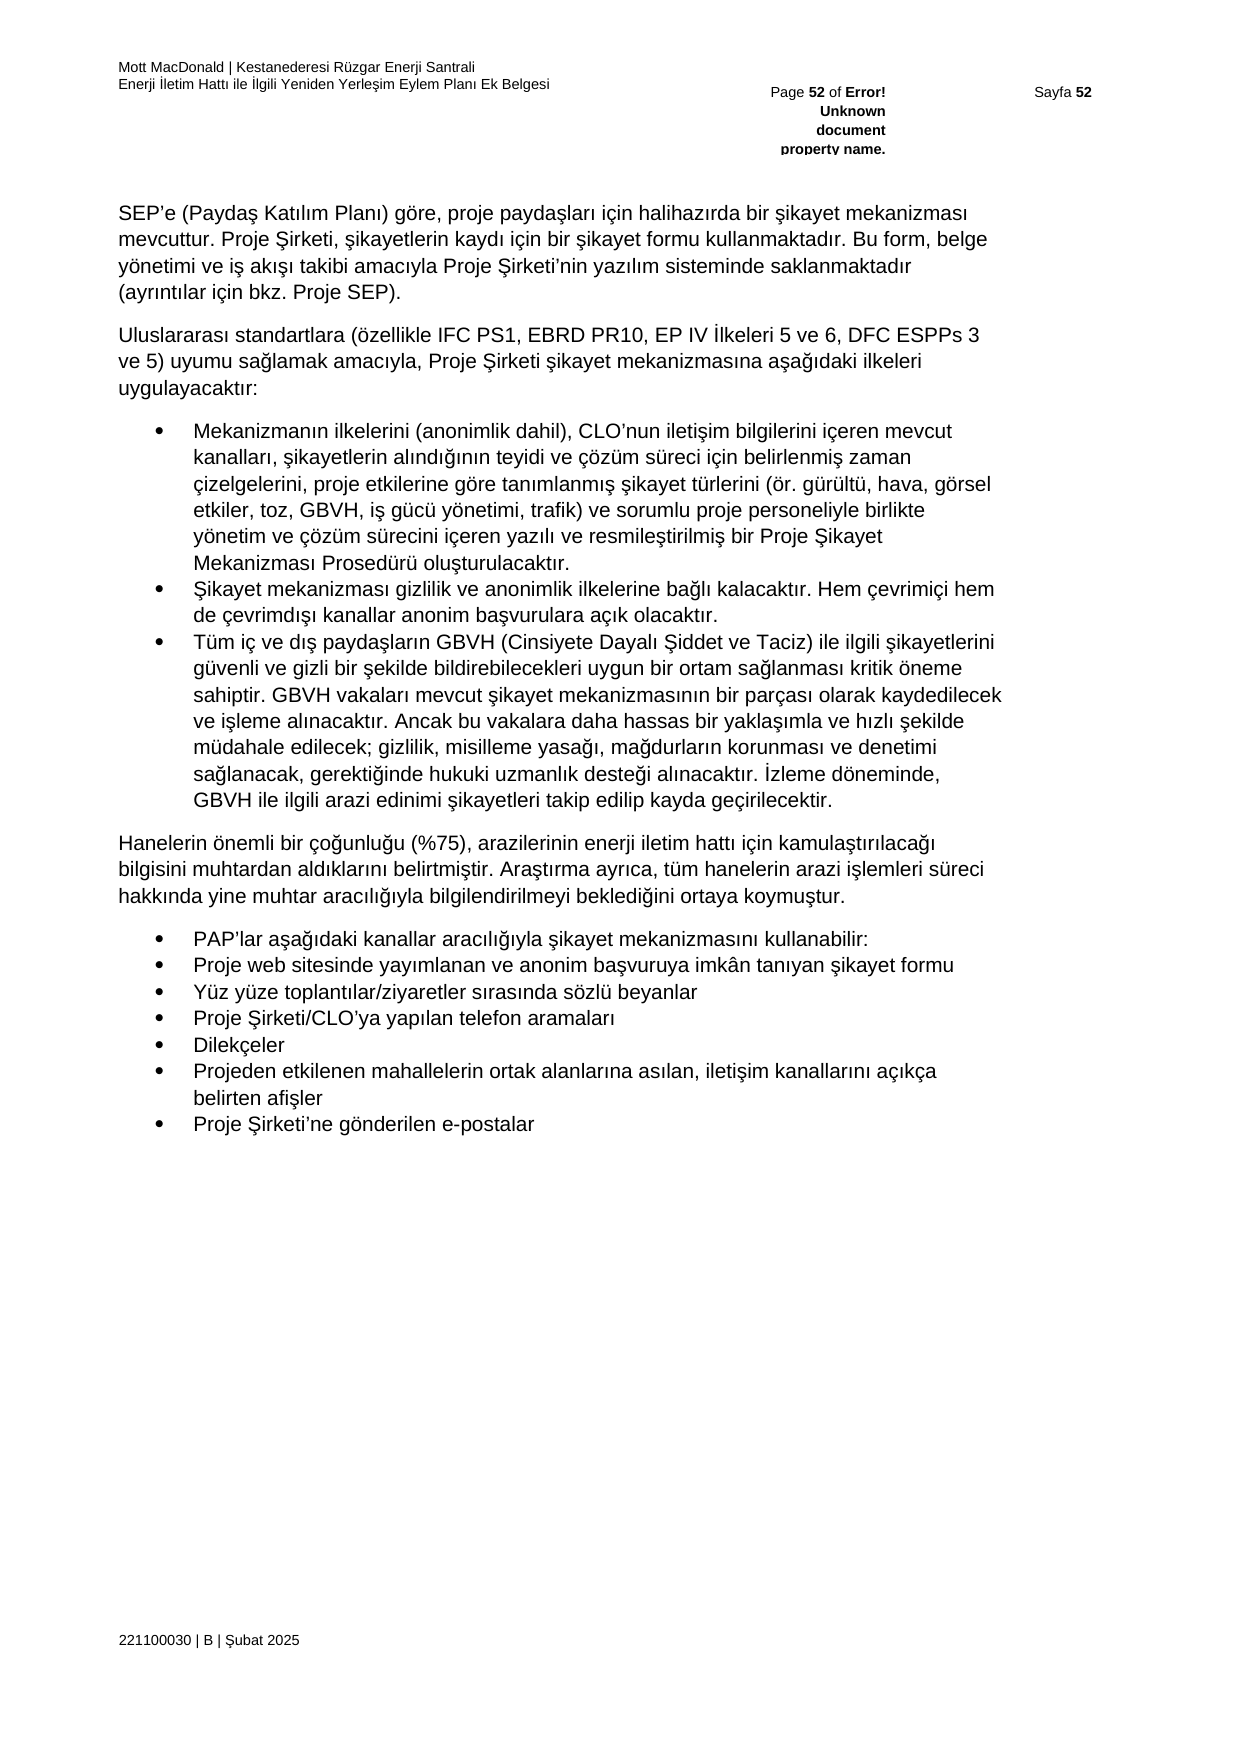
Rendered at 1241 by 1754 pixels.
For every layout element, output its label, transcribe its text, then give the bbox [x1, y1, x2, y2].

list Yüz yüze toplantılar/ziyaretler sırasında sözlü beyanlar [156, 979, 1004, 1004]
text Uluslararası standartlara (özellikle IFC PS1, EBRD PR10, EP IV İlkeleri 5 ve 6, DFC ESPPs 3 ve 5) uyumu sağlamak amacıyla, Proje Şirketi şikayet mekanizmasına aşağıdaki ilkeleri uygulayacaktır: [118, 323, 1004, 399]
list Proje Şirketi’ne gönderilen e-postalar [156, 1112, 1004, 1136]
list Mekanizmanın ilkelerini (anonimlik dahil), CLO’nun iletişim bilgilerini içeren mevcut kanalları, şikayetlerin alındığının teyidi ve çözüm süreci için belirlenmiş zaman çizelgelerini, proje etkilerine göre tanımlanmış şikayet türlerini (ör. gürültü, hava, görsel etkiler, toz, GBVH, iş gücü yönetimi, trafik) ve sorumlu proje personeliyle birlikte yönetim ve çözüm sürecini içeren yazılı ve resmileştirilmiş bir Proje Şikayet Mekanizması Prosedürü oluşturulacaktır. [156, 419, 1004, 574]
list Proje Şirketi/CLO’ya yapılan telefon aramaları [156, 1006, 1004, 1030]
list Projeden etkilenen mahallelerin ortak alanlarına asılan, iletişim kanallarını açıkça belirten afişler [156, 1059, 1004, 1109]
list PAP’lar aşağıdaki kanallar aracılığıyla şikayet mekanizmasını kullanabilir: [156, 927, 1004, 951]
text Hanelerin önemli bir çoğunluğu (%75), arazilerinin enerji iletim hattı için kamulaştırılacağı bilgisini muhtardan aldıklarını belirtmiştir. Araştırma ayrıca, tüm hanelerin arazi işlemleri süreci hakkında yine muhtar aracılığıyla bilgilendirilmeyi beklediğini ortaya koymuştur. [118, 831, 1004, 908]
text SEP’e (Paydaş Katılım Planı) göre, proje paydaşları için halihazırda bir şikayet mekanizması mevcuttur. Proje Şirketi, şikayetlerin kaydı için bir şikayet formu kullanmaktadır. Bu form, belge yönetimi ve iş akışı takibi amacıyla Proje Şirketi’nin yazılım sisteminde saklanmaktadır (ayrıntılar için bkz. Proje SEP). [118, 201, 1004, 304]
list Proje web sitesinde yayımlanan ve anonim başvuruya imkân tanıyan şikayet formu [156, 953, 1004, 977]
list Tüm iç ve dış paydaşların GBVH (Cinsiyete Dayalı Şiddet ve Taciz) ile ilgili şikayetlerini güvenli ve gizli bir şekilde bildirebilecekleri uygun bir ortam sağlanması kritik öneme sahiptir. GBVH vakaları mevcut şikayet mekanizmasının bir parçası olarak kaydedilecek ve işleme alınacaktır. Ancak bu vakalara daha hassas bir yaklaşımla ve hızlı şekilde müdahale edilecek; gizlilik, misilleme yasağı, mağdurların korunması ve denetimi sağlanacak, gerektiğinde hukuki uzmanlık desteği alınacaktır. İzleme döneminde, GBVH ile ilgili arazi edinimi şikayetleri takip edilip kayda geçirilecektir. [156, 630, 1004, 812]
list Şikayet mekanizması gizlilik ve anonimlik ilkelerine bağlı kalacaktır. Hem çevrimiçi hem de çevrimdışı kanallar anonim başvurulara açık olacaktır. [156, 577, 1004, 627]
list Dilekçeler [156, 1032, 1004, 1057]
